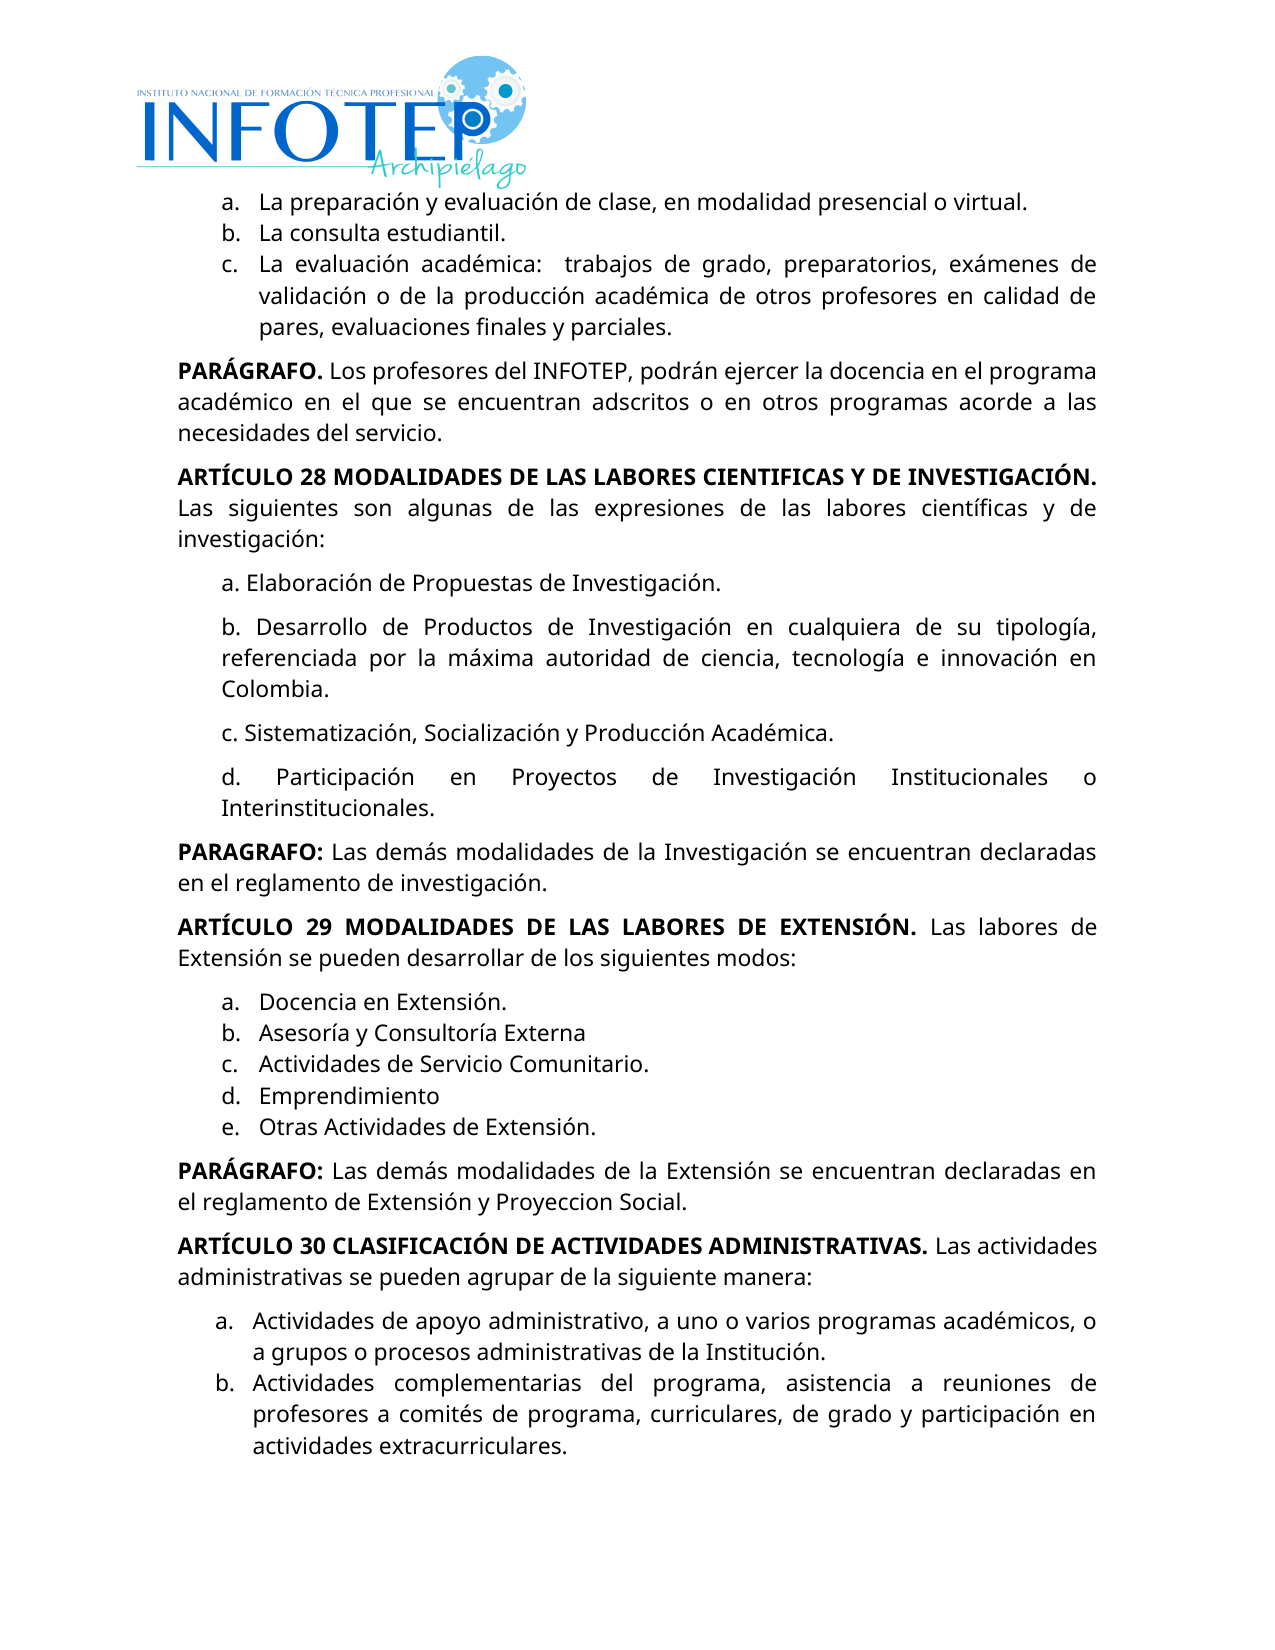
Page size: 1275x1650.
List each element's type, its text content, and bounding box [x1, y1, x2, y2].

list Emprendimiento [221, 1079, 1098, 1111]
picture [127, 49, 539, 200]
list La consulta estudiantil. [221, 217, 1098, 248]
text PARÁGRAFO: Las demás modalidades de la Extensión se encuentran declaradas en el reglamento de Extensión y Proyeccion Social. [177, 1154, 1098, 1217]
list La evaluación académica: trabajos de grado, preparatorios, exámenes de validación o de la producción académica de otros profesores en calidad de pares, evaluaciones finales y parciales. [221, 248, 1098, 342]
list Asesoría y Consultoría Externa [221, 1017, 1098, 1048]
text b. Desarrollo de Productos de Investigación en cualquiera de su tipología, referenciada por la máxima autoridad de ciencia, tecnología e innovación en Colombia. [221, 611, 1098, 704]
text d. Participación en Proyectos de Investigación Institucionales o Interinstitucionales. [221, 761, 1098, 823]
text PARAGRAFO: Las demás modalidades de la Investigación se encuentran declaradas en el reglamento de investigación. [177, 836, 1098, 898]
text ARTÍCULO MODALIDADES DE LAS LABORES CIENTIFICAS Y DE INVESTIGACIÓN. Las siguientes son algunas de las expresiones de las labores científicas y de investigación: [177, 461, 1098, 554]
list Actividades de Servicio Comunitario. [221, 1048, 1098, 1079]
list Actividades de apoyo administrativo, a uno o varios programas académicos, o a grupos o procesos administrativas de la Institución. [215, 1304, 1098, 1367]
list Otras Actividades de Extensión. [221, 1111, 1098, 1142]
text c. Sistematización, Socialización y Producción Académica. [221, 717, 1098, 748]
text ARTÍCULO CLASIFICACIÓN DE ACTIVIDADES ADMINISTRATIVAS. Las actividades administrativas se pueden agrupar de la siguiente manera: [177, 1229, 1098, 1292]
text a. Elaboración de Propuestas de Investigación. [221, 567, 1098, 598]
list Actividades complementarias del programa, asistencia a reuniones de profesores a comités de programa, curriculares, de grado y participación en actividades extracurriculares. [215, 1367, 1098, 1461]
list Docencia en Extensión. [221, 986, 1098, 1017]
text ARTÍCULO MODALIDADES DE LAS LABORES DE EXTENSIÓN. Las labores de Extensión se pueden desarrollar de los siguientes modos: [177, 911, 1098, 973]
text PARÁGRAFO. Los profesores del INFOTEP, podrán ejercer la docencia en el programa académico en el que se encuentran adscritos o en otros programas acorde a las necesidades del servicio. [177, 354, 1098, 448]
list La preparación y evaluación de clase, en modalidad presencial o virtual. [221, 186, 1098, 217]
